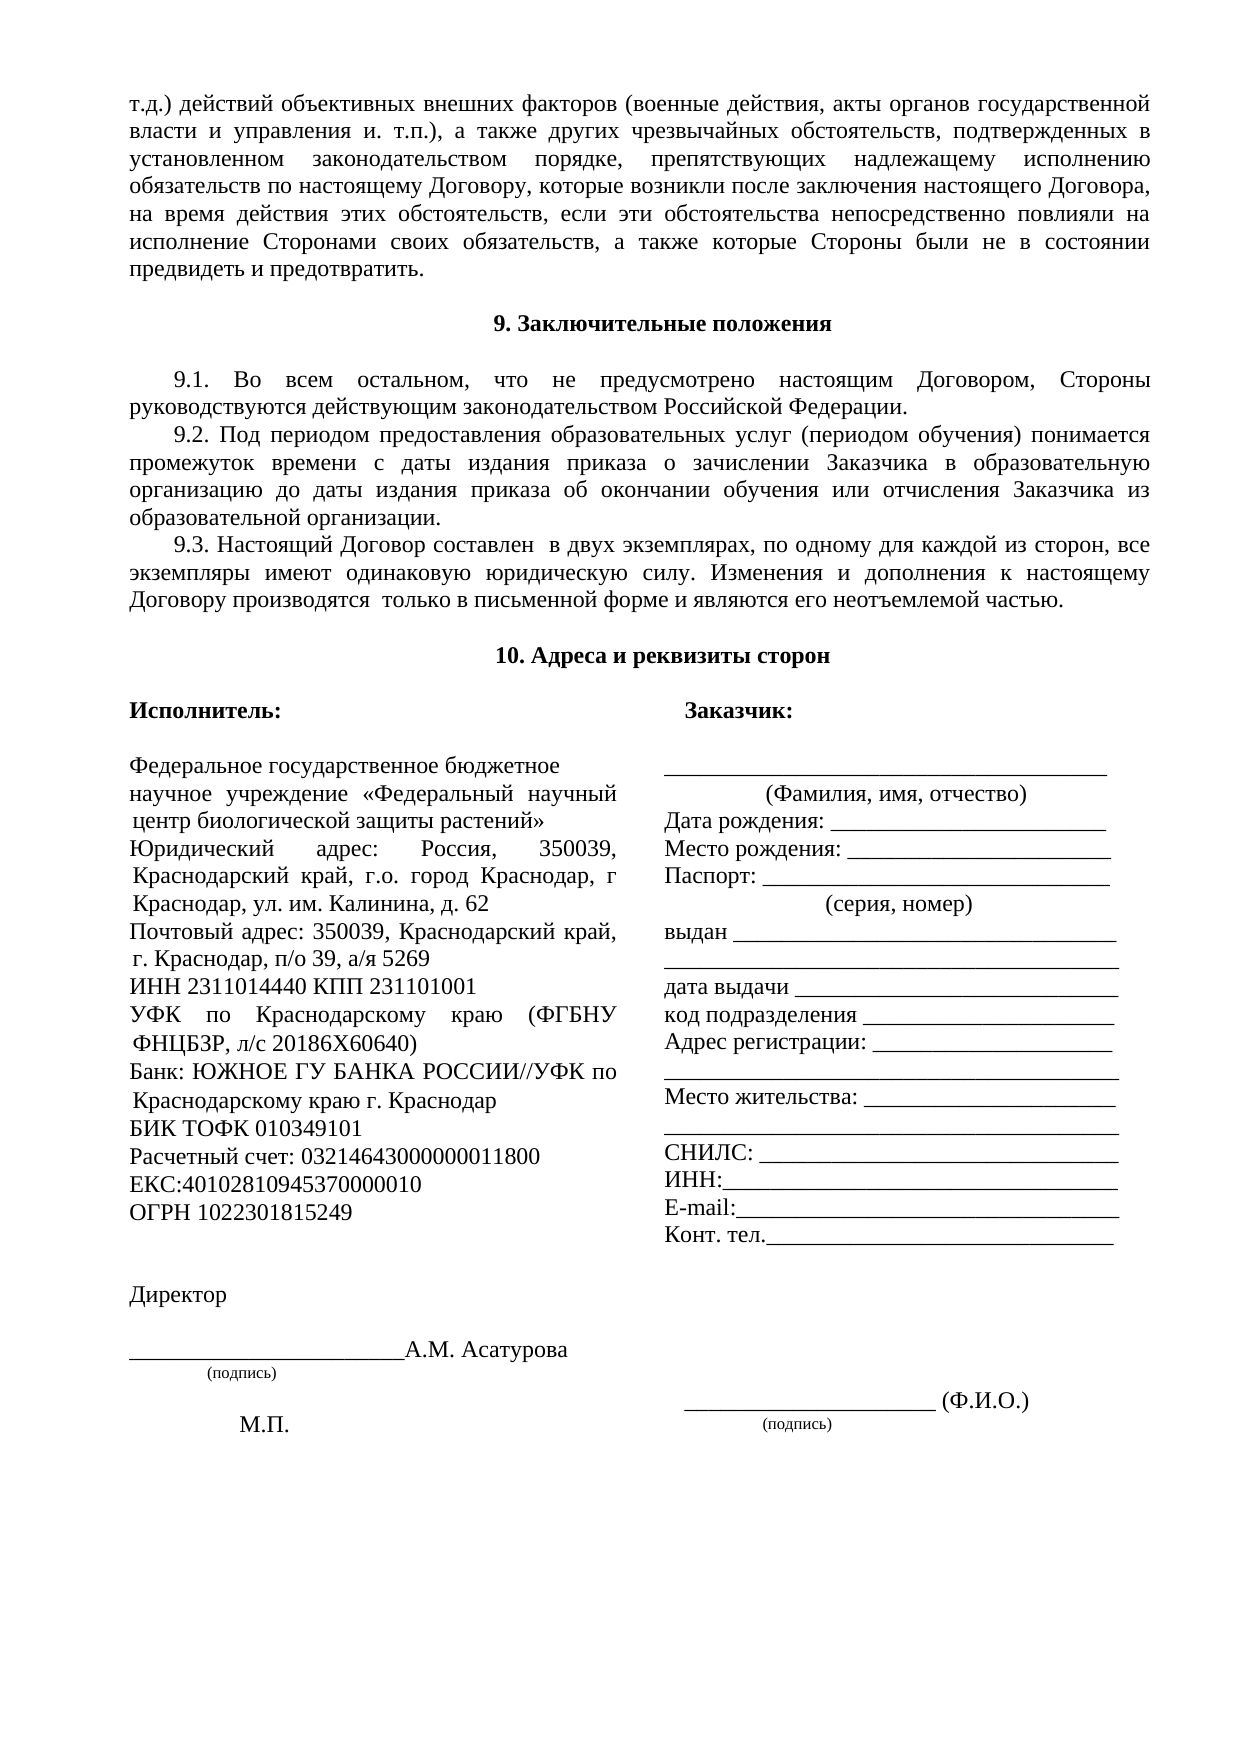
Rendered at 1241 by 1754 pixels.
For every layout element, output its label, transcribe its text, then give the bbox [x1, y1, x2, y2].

table_header Исполнитель: Федеральное государственное бюджетное научное учреждение «Федеральный научный центр биологической защиты растений» Юридический адрес: Россия, 350039, Краснодарский край, г.о. город Краснодар, г Краснодар, ул. им. Калинина, д. 62 Почтовый адрес: 350039, Краснодарский край, г. Краснодар, п/о 39, а/я 5269 ИНН 2311014440 КПП 231101001 УФК по Краснодарскому краю (ФГБНУ ФНЦБЗР, л/с 20186X60640) Банк: ЮЖНОЕ ГУ БАНКА РОССИИ//УФК по Краснодарскому краю г. Краснодар БИК ТОФК 010349101 Расчетный счет: 03214643000000011800 ЕКС:40102810945370000010 ОГРН 1022301815249 Директор _______________________А.М. Асатурова (подпись) М.П. [118, 696, 629, 1465]
text 9.2. Под периодом предоставления образовательных услуг (периодом обучения) понимается промежуток времени с даты издания приказа о зачислении Заказчика в образовательную организацию до даты издания приказа об окончании обучения или отчисления Заказчика из образовательной организации. [129, 420, 1152, 530]
text 9. Заключительные положения [129, 309, 1152, 337]
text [129, 89, 1152, 282]
text 9.3. Настоящий Договор составлен в двух экземплярах, по одному для каждой из сторон, все экземпляры имеют одинаковую юридическую силу. Изменения и дополнения к настоящему Договору производятся только в письменной форме и являются его неотъемлемой частью. [129, 530, 1152, 613]
table_header Заказчик: _____________________________________ (Фамилия, имя, отчество) Дата рождения: _______________________ Место рождения: ______________________ Паспорт: _____________________________ (серия, номер) выдан ________________________________ ______________________________________ дата выдачи ___________________________ код подразделения _____________________ Адрес регистрации: ____________________ ______________________________________ Место жительства: _____________________ ______________________________________ СНИЛС: ______________________________ ИНН:_________________________________ E-mail:________________________________ Конт. тел._____________________________ _____________________ (Ф.И.О.) (подпись) [629, 696, 1139, 1465]
text 10. Адреса и реквизиты сторон [129, 641, 1152, 668]
text 9.1. Во всем остальном, что не предусмотрено настоящим Договором, Стороны руководствуются действующим законодательством Российской Федерации. [129, 365, 1152, 420]
